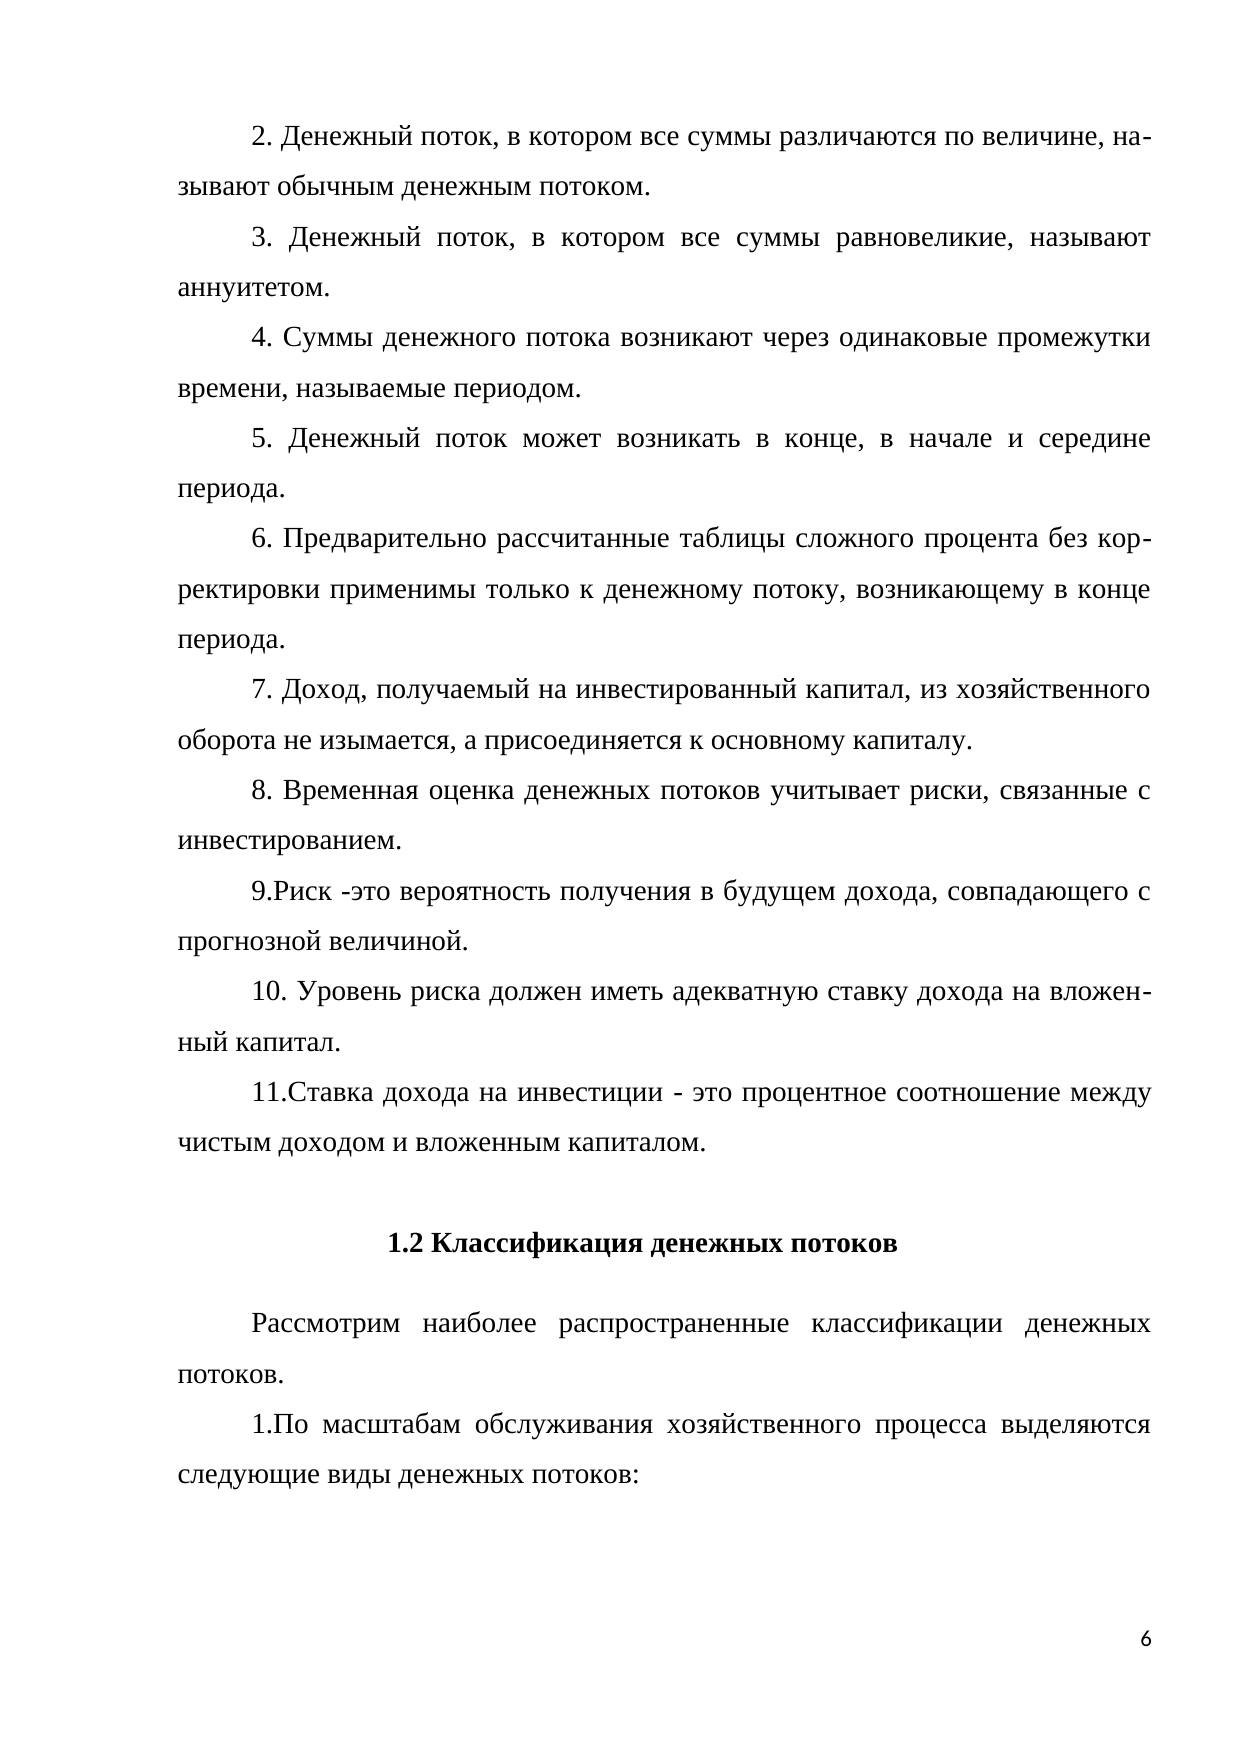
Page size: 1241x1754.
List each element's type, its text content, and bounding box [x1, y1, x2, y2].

text Рассмотрим наиболее распространенные классификации денежных потоков. [177, 1306, 1152, 1389]
text 6. Предварительно рассчитанные таблицы сложного процента без корректировки применимы только к денежному потоку, возникающему в конце периода. [177, 521, 1152, 655]
text 4. Суммы денежного потока возникают через одинаковые промежутки времени, называемые периодом. [177, 319, 1152, 403]
text 7. Доход, получаемый на инвестированный капитал, из хозяйственного оборота не изымается, а присоединяется к основному капиталу. [177, 672, 1152, 755]
text 3. Денежный поток, в котором все суммы равновеликие, называют аннуитетом. [177, 219, 1152, 303]
text 10. Уровень риска должен иметь адекватную ставку дохода на вложенный капитал. [177, 973, 1152, 1057]
text 8. Временная оценка денежных потоков учитывает риски, связанные с инвестированием. [177, 772, 1152, 856]
text 9.Риск -это вероятность получения в будущем дохода, совпадающего с прогнозной величиной. [177, 873, 1152, 957]
text 11.Ставка дохода на инвестиции - это процентное соотношение между чистым доходом и вложенным капиталом. [177, 1074, 1152, 1158]
text 5. Денежный поток может возникать в конце, в начале и середине периода. [177, 420, 1152, 504]
text 1.По масштабам обслуживания хозяйственного процесса выделяются следующие виды денежных потоков: [177, 1406, 1152, 1490]
subtitle Классификация денежных потоков [133, 1225, 1152, 1258]
text 2. Денежный поток, в котором все суммы различаются по величине, называют обычным денежным потоком. [177, 118, 1152, 202]
